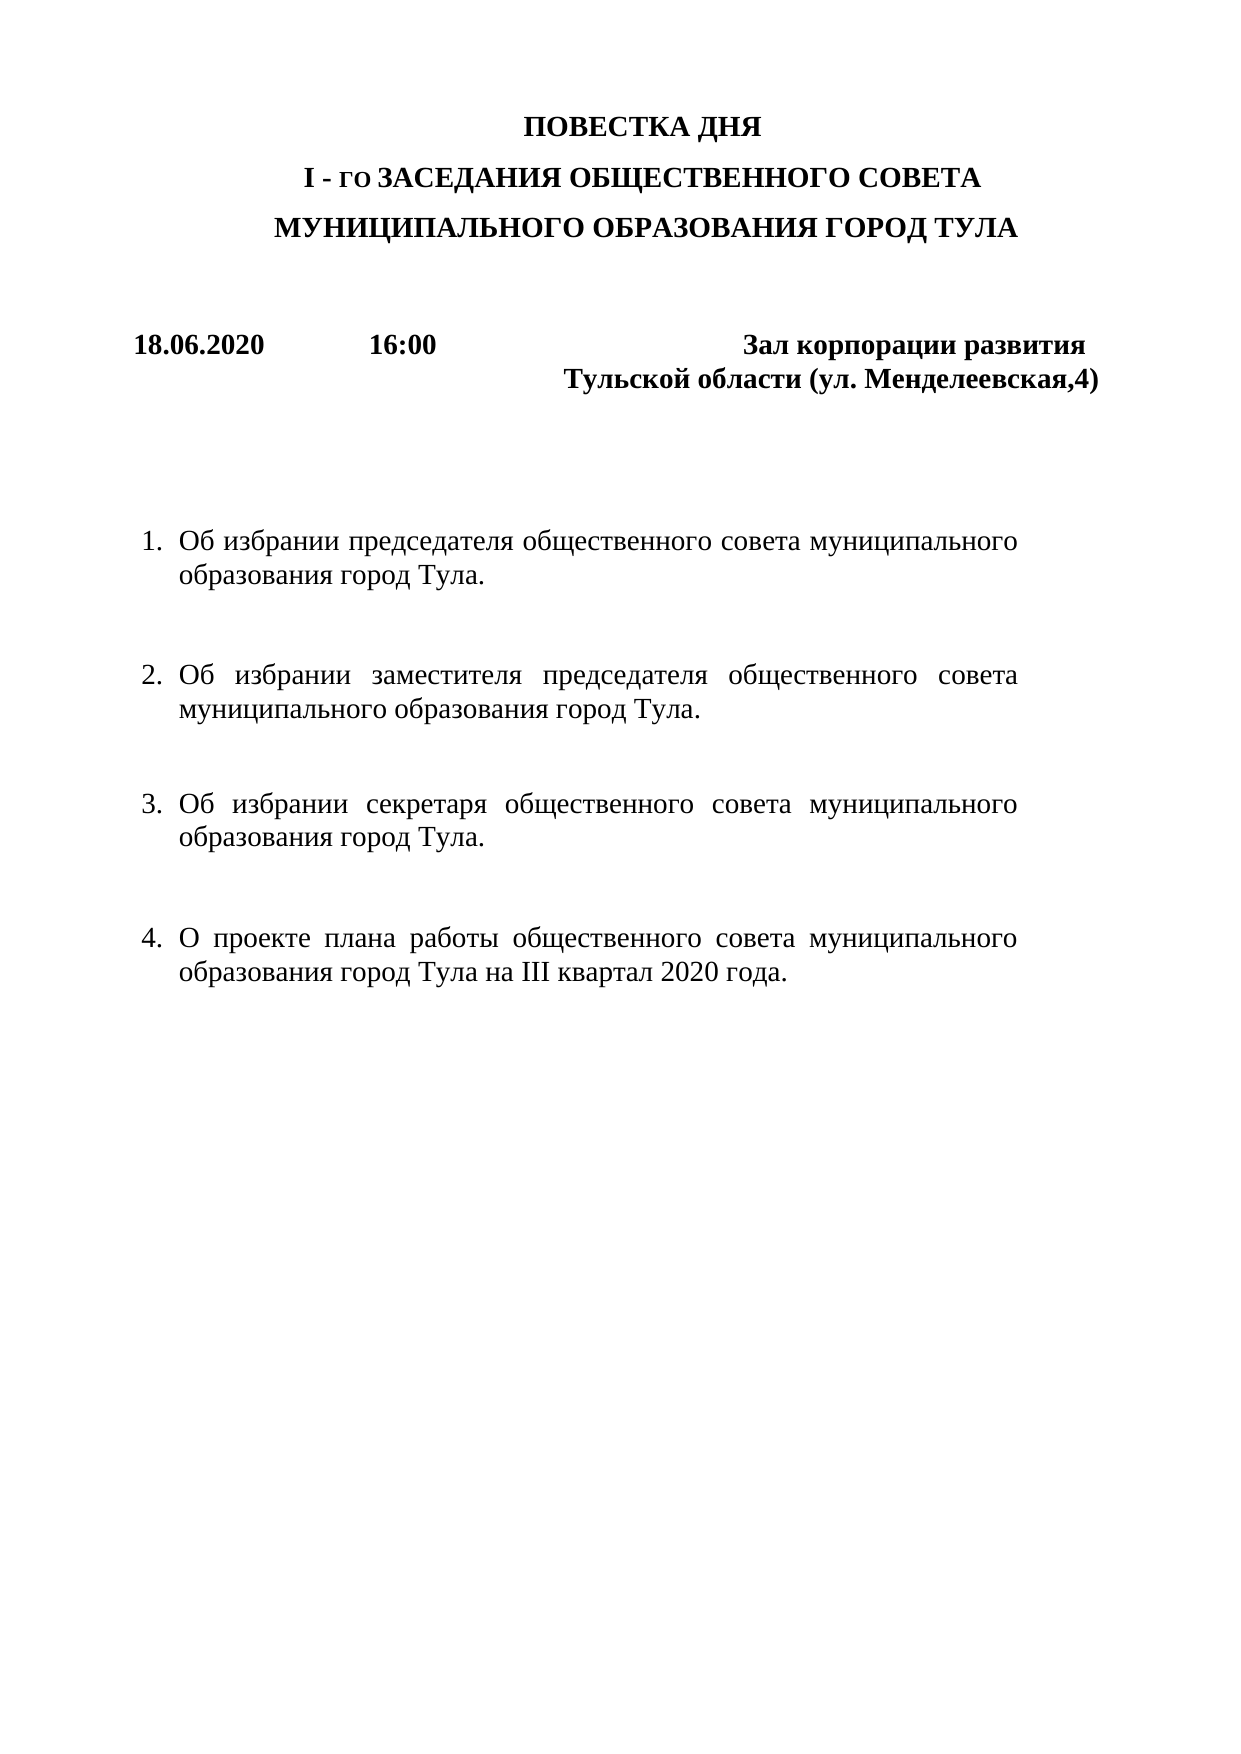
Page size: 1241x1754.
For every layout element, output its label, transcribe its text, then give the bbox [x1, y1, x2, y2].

text I - ГО заседаниЯ ОБЩЕСТВЕННОГО СОВЕТА [103, 160, 1181, 193]
text ПОВЕСТКА ДНЯ [103, 109, 1181, 143]
table_cell Об избрании заместителя председателя общественного совета муниципального образования город Тула. [92, 658, 1030, 786]
text МУНИЦИПАЛЬНОГО ОБРАЗОВАНИЯ ГОРОД тУЛА [103, 210, 1181, 244]
table_cell Об избрании секретаря общественного совета муниципального образования город Тула. О проекте плана работы общественного совета муниципального образования город Тула на III квартал 2020 года. [92, 786, 1030, 1021]
text 18.06.2020 16:00 Зал корпорации развития [103, 327, 1181, 361]
text Тульской области (ул. Менделеевская,4) [103, 361, 1181, 394]
table_header Об избрании председателя общественного совета муниципального образования город Тула. [92, 523, 1030, 657]
